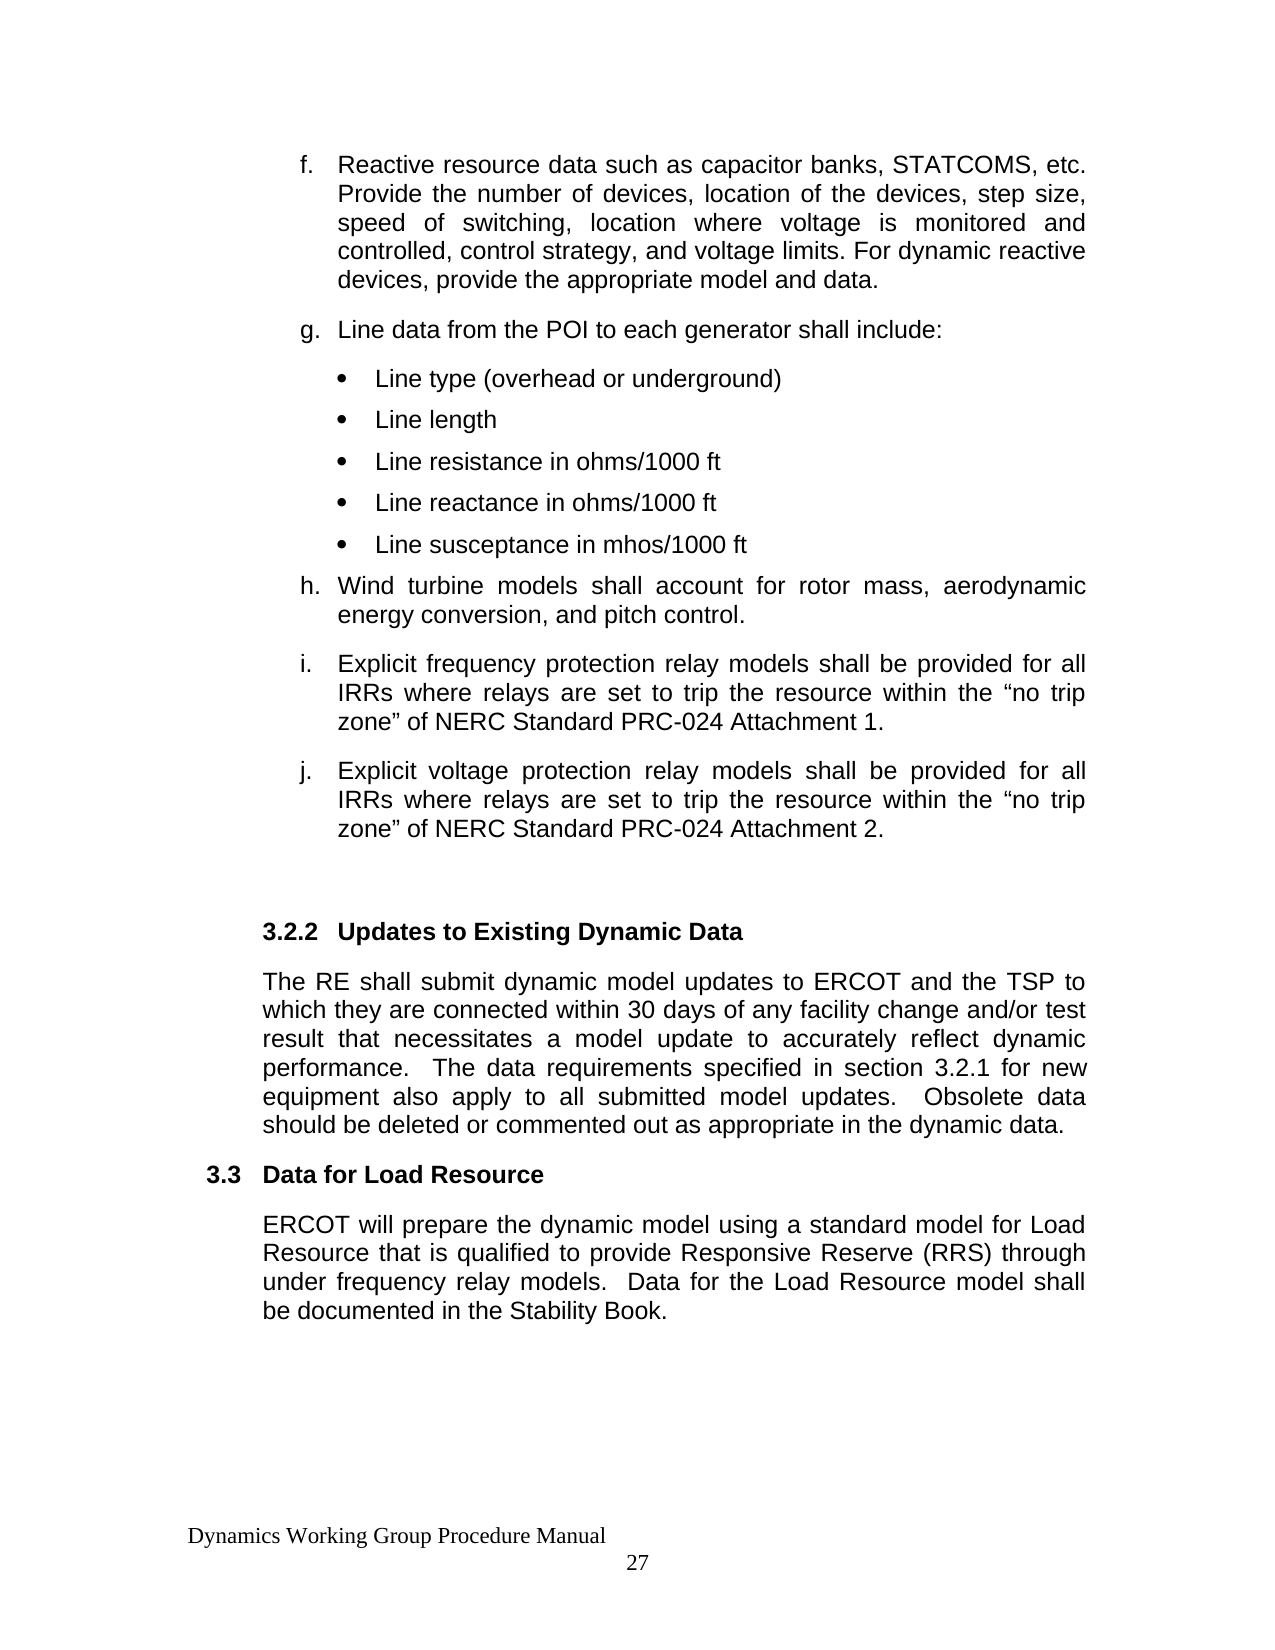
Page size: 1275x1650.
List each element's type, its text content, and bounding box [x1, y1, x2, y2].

list Line resistance in ohms/1000 ft [337, 447, 1087, 476]
list Explicit frequency protection relay models shall be provided for all IRRs where relays are set to trip the resource within the “no trip zone” of NERC Standard PRC-024 Attachment 1. [300, 649, 1087, 736]
list Reactive resource data such as capacitor banks, STATCOMS, etc. Provide the number of devices, location of the devices, step size, speed of switching, location where voltage is monitored and controlled, control strategy, and voltage limits. For dynamic reactive devices, provide the appropriate model and data. [300, 150, 1087, 294]
text ERCOT will prepare the dynamic model using a standard model for Load Resource that is qualified to provide Responsive Reserve (RRS) through under frequency relay models. Data for the Load Resource model shall be documented in the Stability Book. [262, 1210, 1087, 1325]
list Wind turbine models shall account for rotor mass, aerodynamic energy conversion, and pitch control. [300, 571, 1087, 628]
list Line type (overhead or underground) [337, 364, 1087, 393]
list Explicit voltage protection relay models shall be provided for all IRRs where relays are set to trip the resource within the “no trip zone” of NERC Standard PRC-024 Attachment 2. [300, 756, 1087, 843]
list Line data from the POI to each generator shall include: [300, 314, 1087, 343]
list Line susceptance in mhos/1000 ft [337, 529, 1087, 558]
subtitle Updates to Existing Dynamic Data [262, 917, 1087, 946]
list The RE shall submit dynamic model updates to ERCOT and the TSP to which they are connected within 30 days of any facility change and/or test result that necessitates a model update to accurately reflect dynamic performance. The data requirements specified in section 3.2.1 for new equipment also apply to all submitted model updates. Obsolete data should be deleted or commented out as appropriate in the dynamic data. [262, 967, 1087, 1139]
list Line reactance in ohms/1000 ft [337, 488, 1087, 517]
subtitle Data for Load Resource [206, 1160, 1087, 1189]
list Line length [337, 406, 1087, 434]
